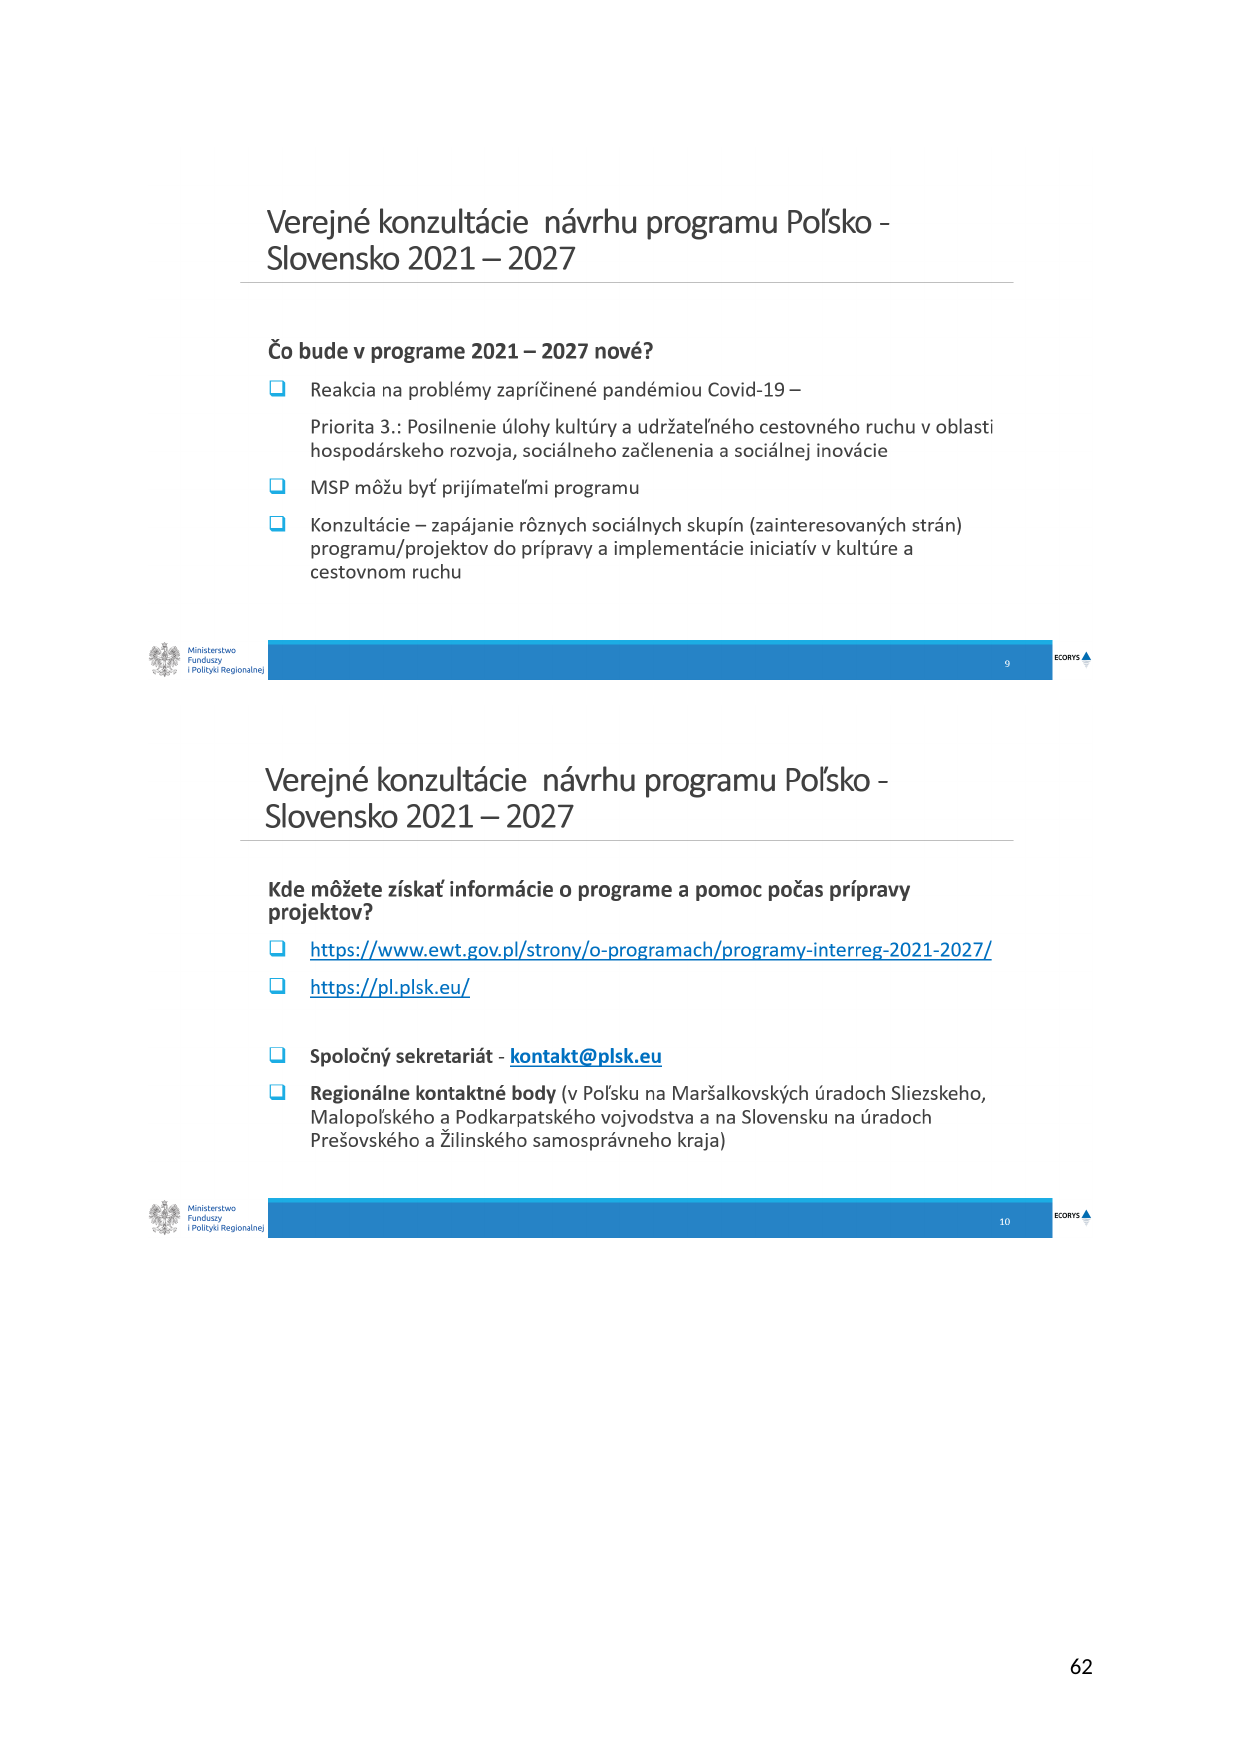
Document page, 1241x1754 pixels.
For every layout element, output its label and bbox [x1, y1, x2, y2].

picture [147, 705, 1093, 1238]
picture [147, 147, 1093, 680]
